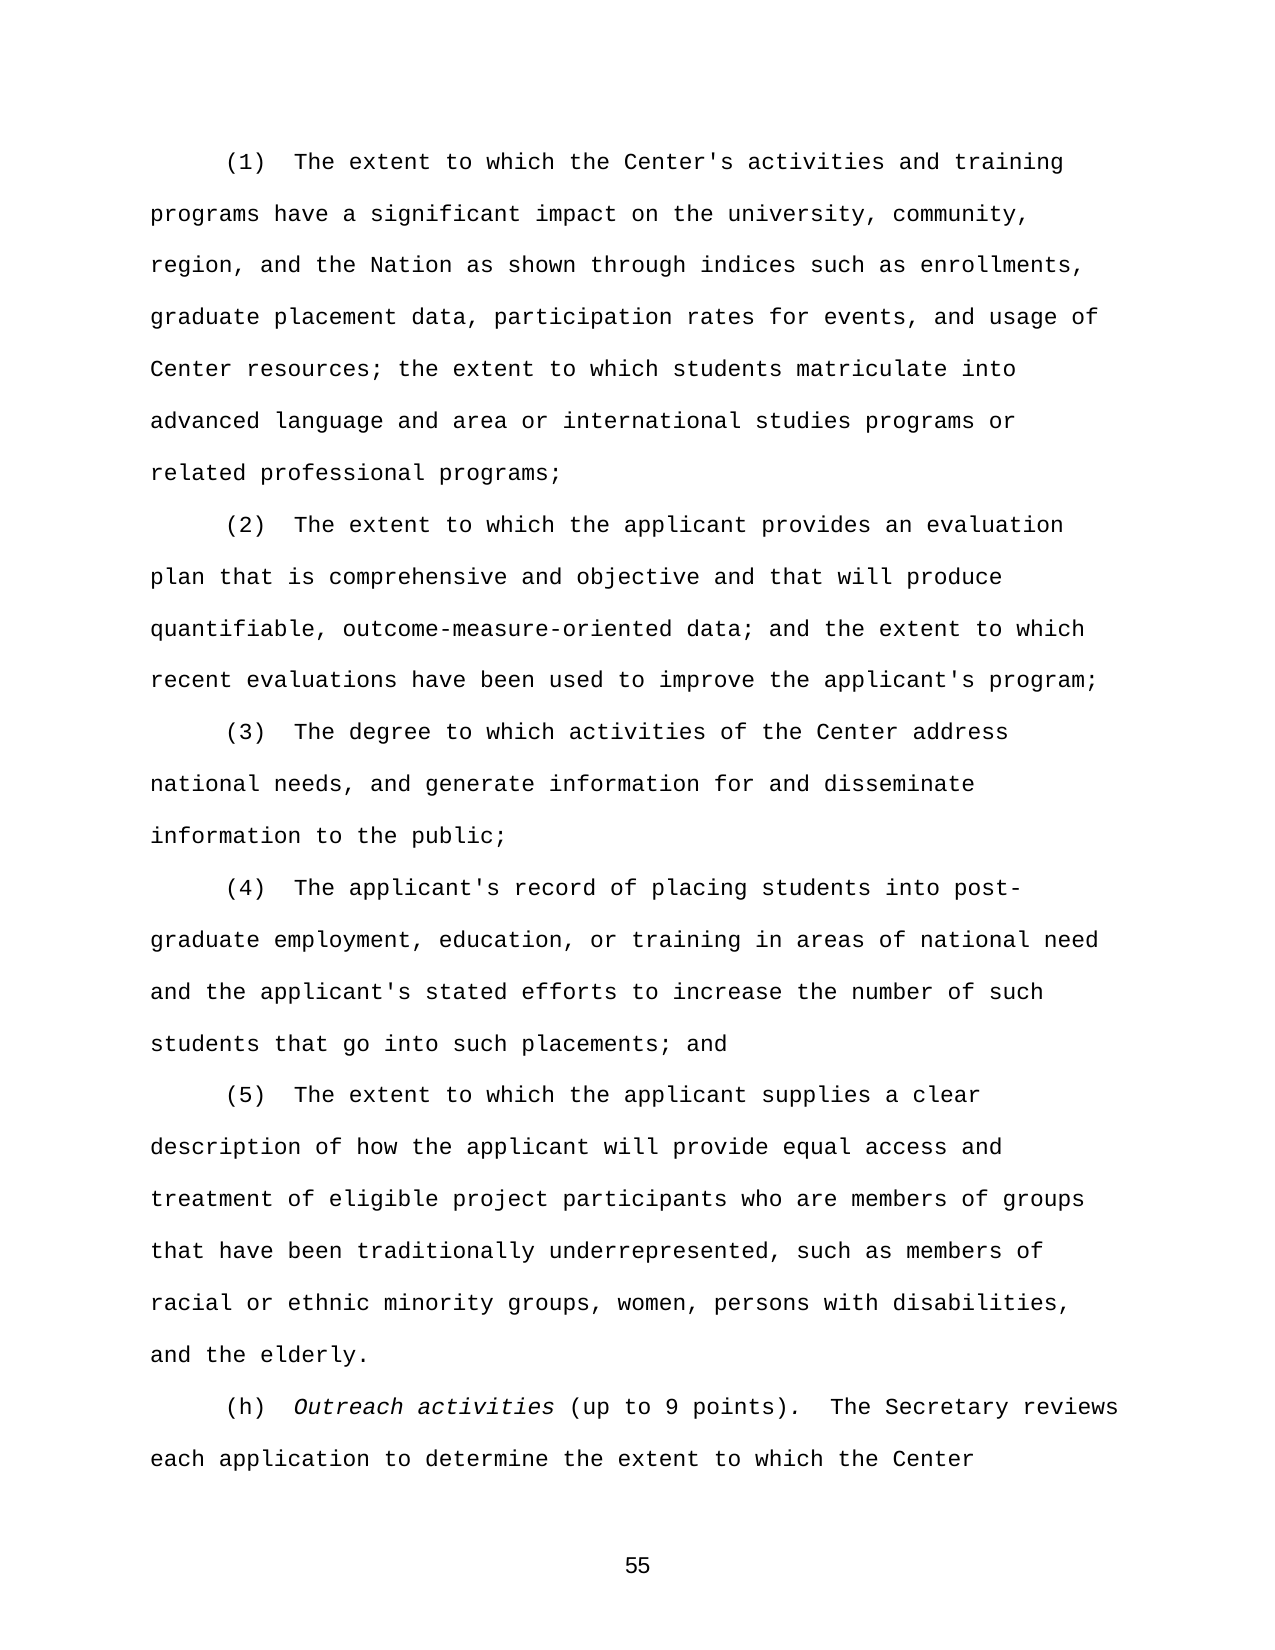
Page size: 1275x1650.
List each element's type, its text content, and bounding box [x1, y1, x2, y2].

text (5) The extent to which the applicant supplies a clear description of how the applicant will provide equal access and treatment of eligible project participants who are members of groups that have been traditionally underrepresented, such as members of racial or ethnic minority groups, women, persons with disabilities, and the elderly. [150, 1084, 1125, 1369]
text (1) The extent to which the Center's activities and training programs have a significant impact on the university, community, region, and the Nation as shown through indices such as enrollments, graduate placement data, participation rates for events, and usage of Center resources; the extent to which students matriculate into advanced language and area or international studies programs or related professional programs; [150, 150, 1125, 487]
text (3) The degree to which activities of the Center address national needs, and generate information for and disseminate information to the public; [150, 721, 1125, 850]
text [150, 1395, 1125, 1473]
text (4) The applicant's record of placing students into post-graduate employment, education, or training in areas of national need and the applicant's stated efforts to increase the number of such students that go into such placements; and [150, 876, 1125, 1058]
text (2) The extent to which the applicant provides an evaluation plan that is comprehensive and objective and that will produce quantifiable, outcome-measure-oriented data; and the extent to which recent evaluations have been used to improve the applicant's program; [150, 513, 1125, 695]
